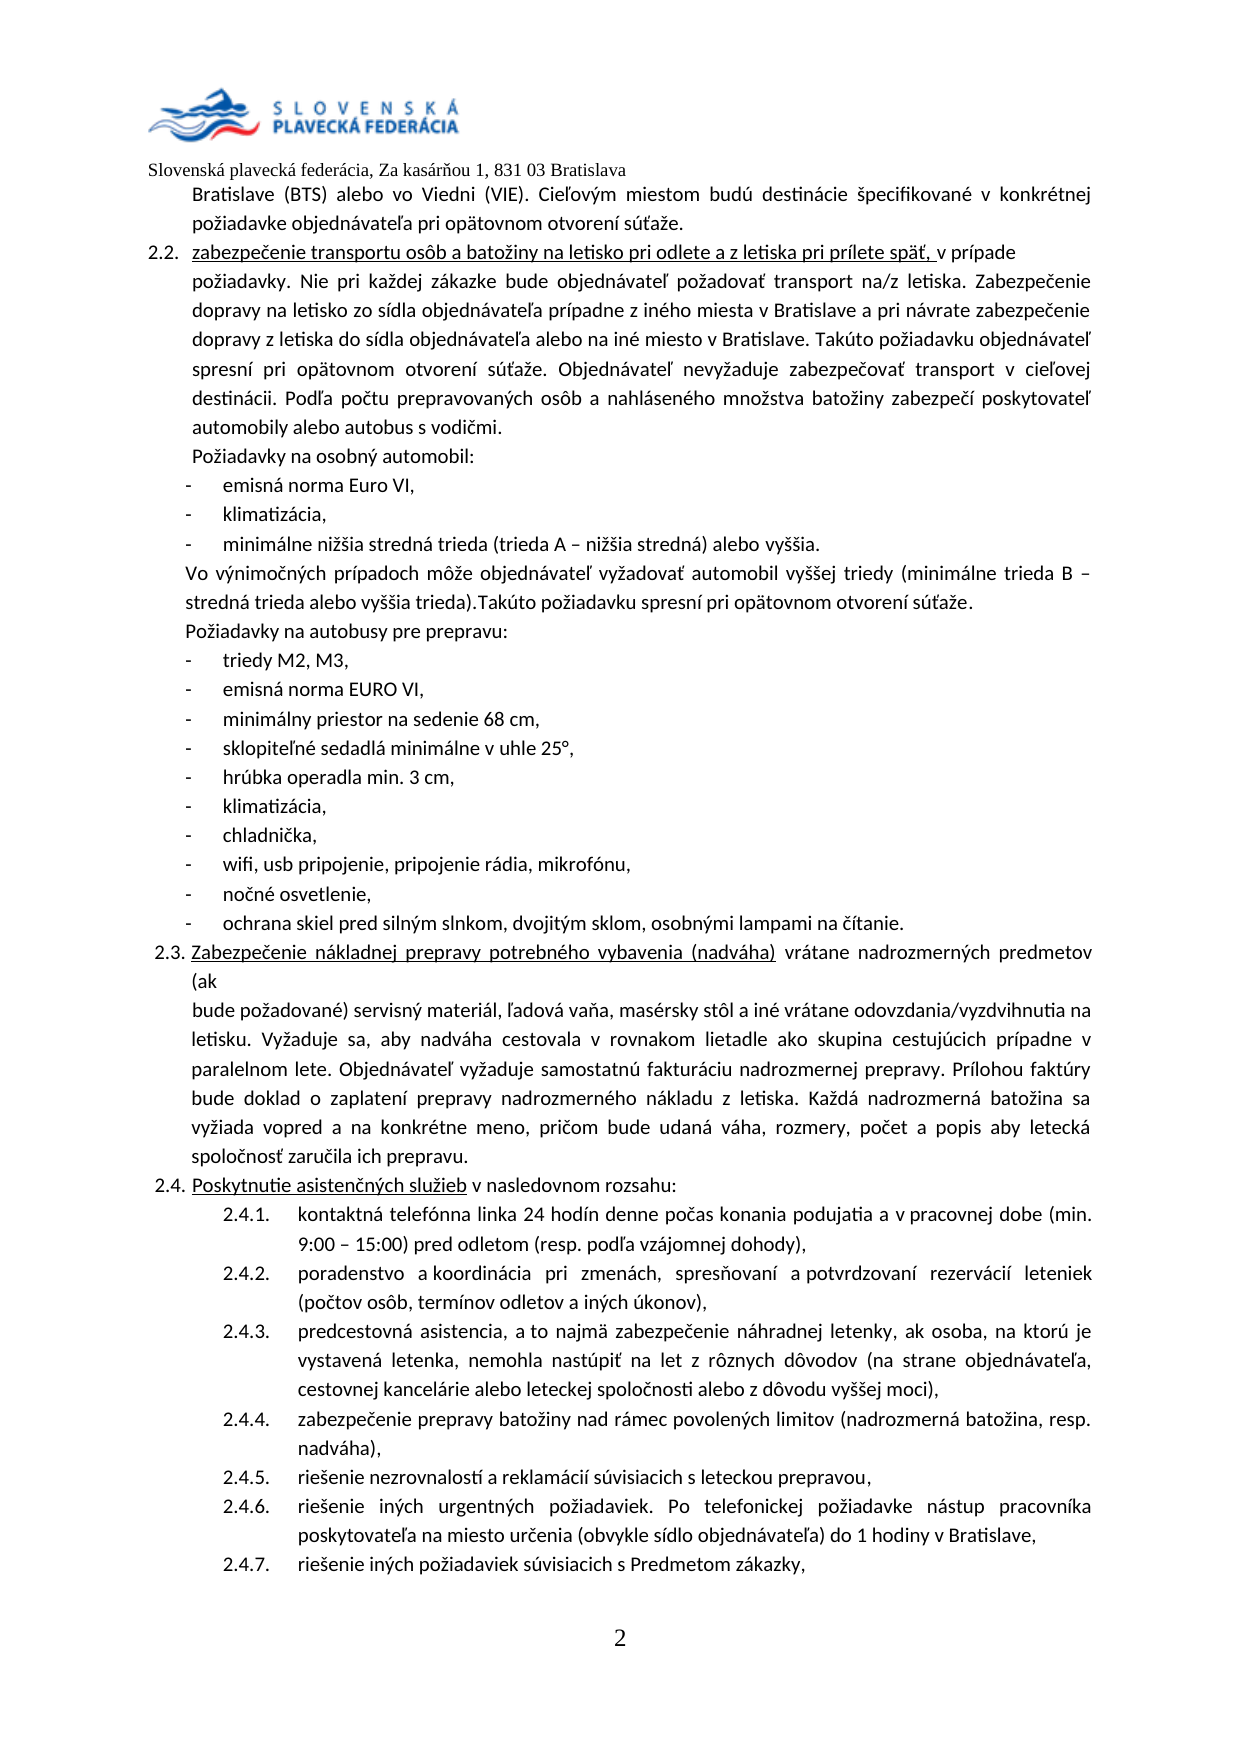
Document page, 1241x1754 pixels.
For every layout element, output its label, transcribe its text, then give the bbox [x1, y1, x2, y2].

text požiadavky. Nie pri každej zákazke bude objednávateľ požadovať transport na/z letiska. Zabezpečenie dopravy na letisko zo sídla objednávateľa prípadne z iného miesta v Bratislave a pri návrate zabezpečenie dopravy z letiska do sídla objednávateľa alebo na iné miesto v Bratislave. Takúto požiadavku objednávateľ spresní pri opätovnom otvorení súťaže. Objednávateľ nevyžaduje zabezpečovať transport v cieľovej destinácii. Podľa počtu prepravovaných osôb a nahláseného množstva batožiny zabezpečí poskytovateľ automobily alebo autobus s vodičmi. [192, 268, 1093, 439]
text Vo výnimočných prípadoch môže objednávateľ vyžadovať automobil vyššej triedy (minimálne trieda B – stredná trieda alebo vyššia trieda).Takúto požiadavku spresní pri opätovnom otvorení súťaže. [185, 560, 1093, 614]
list riešenie iných požiadaviek súvisiacich s Predmetom zákazky, [223, 1552, 1093, 1577]
list Zabezpečenie nákladnej prepravy potrebného vybavenia (nadváha) vrátane nadrozmerných predmetov (ak [154, 939, 1093, 994]
list klimatizácia, [185, 793, 1093, 819]
list minimálny priestor na sedenie 68 cm, [185, 706, 1093, 731]
list sklopiteľné sedadlá minimálne v uhle 25°, [185, 735, 1093, 760]
list zabezpečenie transportu osôb a batožiny na letisko pri odlete a z letiska pri prílete späť, v prípade [148, 239, 1093, 264]
list kontaktná telefónna linka 24 hodín denne počas konania podujatia a v pracovnej dobe (min. 9:00 – 15:00) pred odletom (resp. podľa vzájomnej dohody), [223, 1202, 1093, 1256]
list predcestovná asistencia, a to najmä zabezpečenie náhradnej letenky, ak osoba, na ktorú je vystavená letenka, nemohla nastúpiť na let z rôznych dôvodov (na strane objednávateľa, cestovnej kancelárie alebo leteckej spoločnosti alebo z dôvodu vyššej moci), [223, 1318, 1093, 1402]
list zabezpečenie prepravy batožiny nad rámec povolených limitov (nadrozmerná batožina, resp. nadváha), [223, 1406, 1093, 1460]
picture [147, 73, 461, 160]
list emisná norma EURO VI, [185, 677, 1093, 702]
text bude požadované) servisný materiál, ľadová vaňa, masérsky stôl a iné vrátane odovzdania/vyzdvihnutia na letisku. Vyžaduje sa, aby nadváha cestovala v rovnakom lietadle ako skupina cestujúcich prípadne v paralelnom lete. Objednávateľ vyžaduje samostatnú fakturáciu nadrozmernej prepravy. Prílohou faktúry bude doklad o zaplatení prepravy nadrozmerného nákladu z letiska. Každá nadrozmerná batožina sa vyžiada vopred a na konkrétne meno, pričom bude udaná váha, rozmery, počet a popis aby letecká spoločnosť zaručila ich prepravu. [191, 997, 1093, 1169]
text Požiadavky na autobusy pre prepravu: [148, 618, 1093, 644]
list poradenstvo a koordinácia pri zmenách, spresňovaní a potvrdzovaní rezervácií leteniek (počtov osôb, termínov odletov a iných úkonov), [223, 1260, 1093, 1314]
list wifi, usb pripojenie, pripojenie rádia, mikrofónu, [185, 852, 1093, 877]
list Poskytnutie asistenčných služieb v nasledovnom rozsahu: [154, 1172, 1093, 1198]
list minimálne nižšia stredná trieda (trieda A – nižšia stredná) alebo vyššia. [185, 531, 1093, 556]
list emisná norma Euro VI, [185, 472, 1093, 498]
list triedy M2, M3, [185, 647, 1093, 673]
list riešenie nezrovnalostí a reklamácií súvisiacich s leteckou prepravou, [223, 1464, 1093, 1489]
list hrúbka operadla min. 3 cm, [185, 764, 1093, 789]
list klimatizácia, [185, 502, 1093, 527]
list nočné osvetlenie, [185, 881, 1093, 906]
list chladnička, [185, 822, 1093, 848]
list ochrana skiel pred silným slnkom, dvojitým sklom, osobnými lampami na čítanie. [185, 910, 1093, 935]
text Požiadavky na osobný automobil: [148, 443, 1093, 469]
list riešenie iných urgentných požiadaviek. Po telefonickej požiadavke nástup pracovníka poskytovateľa na miesto určenia (obvykle sídlo objednávateľa) do 1 hodiny v Bratislave, [223, 1493, 1093, 1548]
